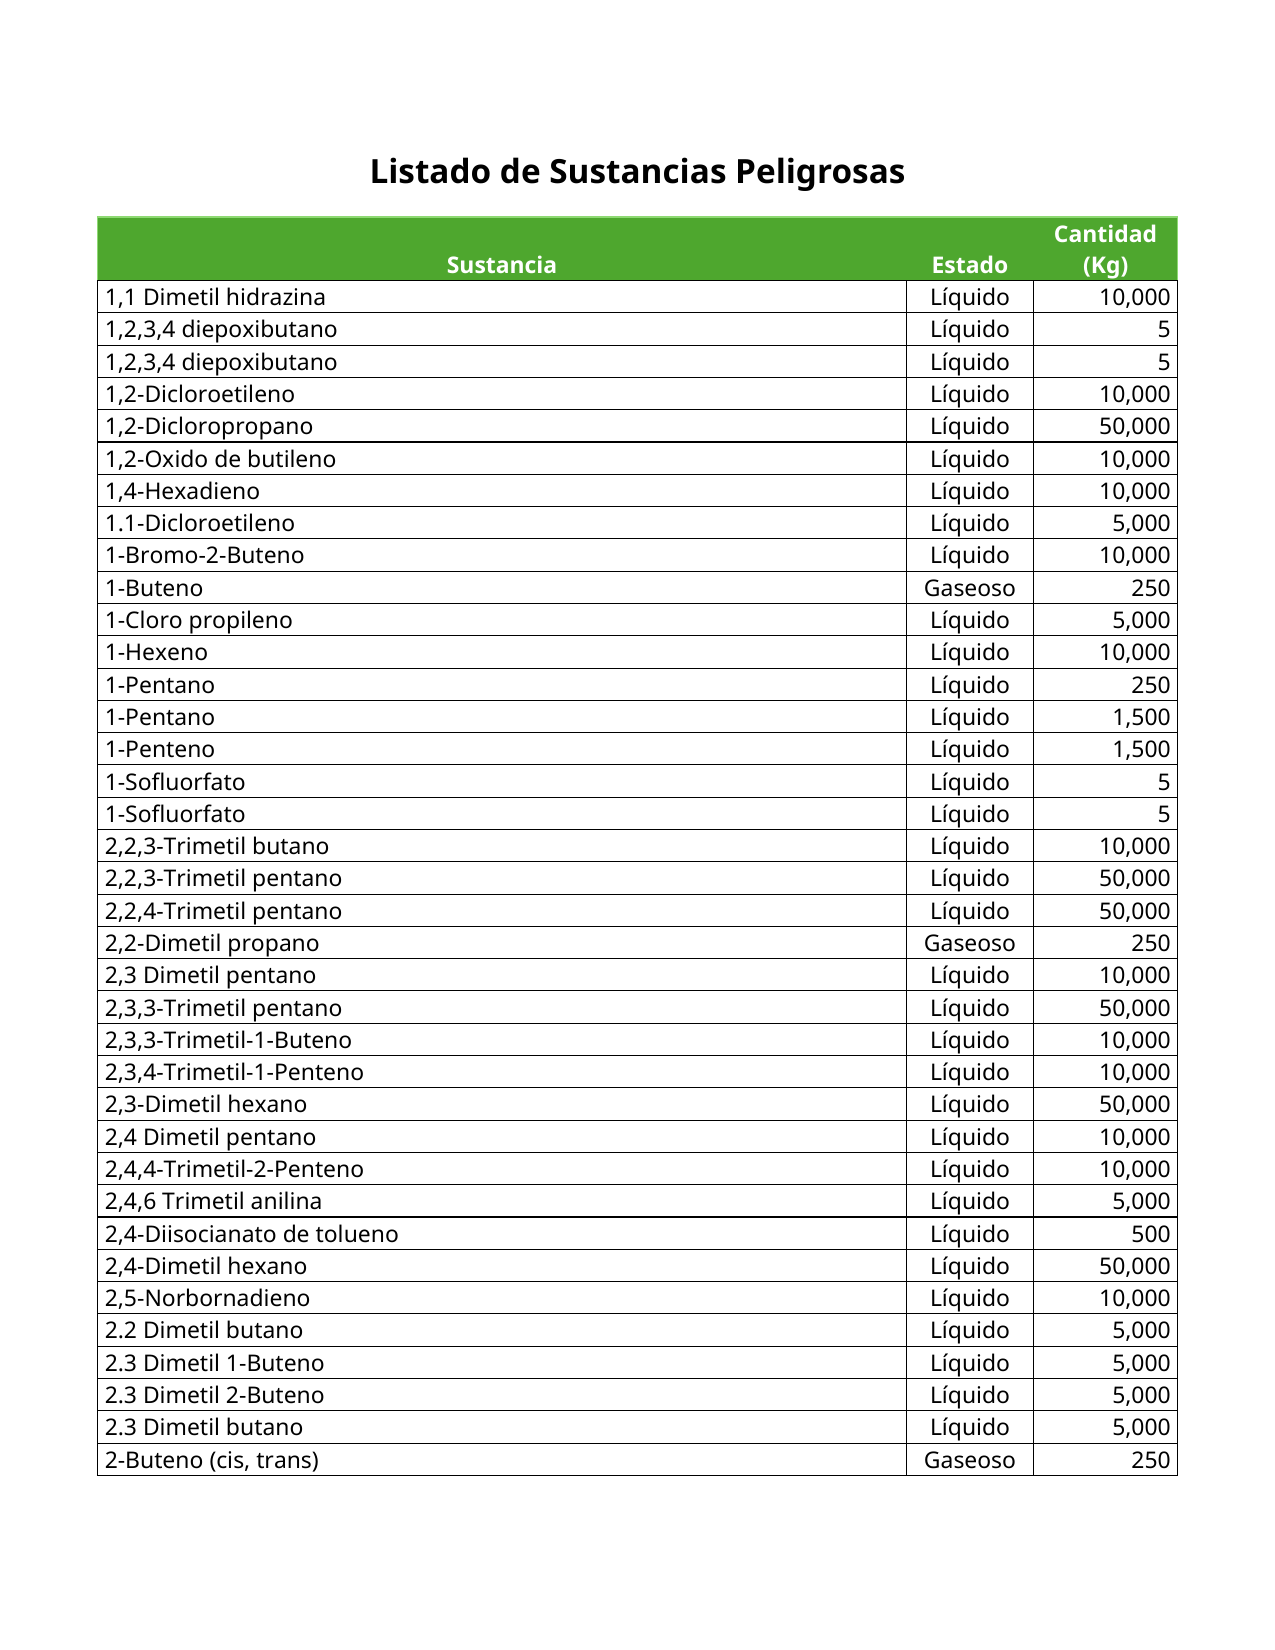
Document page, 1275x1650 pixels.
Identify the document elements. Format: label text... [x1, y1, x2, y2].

table_cell 250 [1034, 927, 1177, 958]
table_cell 2,4,4-Trimetil-2-Penteno [98, 1153, 906, 1184]
table_cell 5,000 [1034, 1185, 1177, 1216]
table_cell 1,2-Dicloropropano [98, 410, 906, 441]
table_cell Líquido [907, 475, 1033, 506]
table_cell 2,3 Dimetil pentano [98, 959, 906, 990]
table_cell Líquido [907, 410, 1033, 441]
table_cell 2.2 Dimetil butano [98, 1314, 906, 1346]
table_cell 50,000 [1034, 895, 1177, 926]
table_cell 5,000 [1034, 1379, 1177, 1410]
table_cell 2,2,3-Trimetil butano [98, 830, 906, 861]
table_cell 1,2-Dicloroetileno [98, 378, 906, 409]
table_cell Líquido [907, 1185, 1033, 1216]
table_cell 2,5-Norbornadieno [98, 1282, 906, 1313]
table_cell 2.3 Dimetil 1-Buteno [98, 1347, 906, 1378]
table_cell Líquido [907, 378, 1033, 409]
table_cell 1,2-Oxido de butileno [98, 443, 906, 474]
table_cell 10,000 [1034, 1282, 1177, 1313]
table_cell 1,500 [1034, 701, 1177, 732]
table_cell 1,4-Hexadieno [98, 475, 906, 506]
table_cell Líquido [907, 959, 1033, 990]
table_cell Líquido [907, 604, 1033, 635]
table_cell 2,4-Diisocianato de tolueno [98, 1218, 906, 1249]
table_cell 2,3-Dimetil hexano [98, 1088, 906, 1119]
table_cell 2,2,3-Trimetil pentano [98, 862, 906, 893]
table_header Cantidad (Kg) [1033, 218, 1177, 280]
table_cell 10,000 [1034, 378, 1177, 409]
table_cell 1,2,3,4 diepoxibutano [98, 346, 906, 377]
table_cell 5,000 [1034, 1314, 1177, 1346]
table_cell Líquido [907, 895, 1033, 926]
table_cell 5,000 [1034, 507, 1177, 538]
table_cell 2,4-Dimetil hexano [98, 1250, 906, 1281]
table_cell Líquido [907, 443, 1033, 474]
table_cell 2.3 Dimetil 2-Buteno [98, 1379, 906, 1410]
table_header Estado [906, 218, 1033, 280]
table_cell 10,000 [1034, 1056, 1177, 1087]
table_cell 2,4 Dimetil pentano [98, 1121, 906, 1152]
table_cell 1,2,3,4 diepoxibutano [98, 313, 906, 344]
table_cell Líquido [907, 765, 1033, 797]
table_cell 1-Hexeno [98, 636, 906, 667]
table_cell Líquido [907, 1347, 1033, 1378]
table_cell Gaseoso [907, 1444, 1033, 1475]
table_cell 50,000 [1034, 410, 1177, 441]
table_cell Líquido [907, 669, 1033, 700]
table_cell 1-Cloro propileno [98, 604, 906, 635]
table_cell 50,000 [1034, 991, 1177, 1023]
table_header Sustancia [98, 218, 906, 280]
table_cell Líquido [907, 830, 1033, 861]
table_cell 1-Bromo-2-Buteno [98, 539, 906, 571]
table_cell Líquido [907, 1153, 1033, 1184]
table_cell 10,000 [1034, 636, 1177, 667]
table_cell 2,4,6 Trimetil anilina [98, 1185, 906, 1216]
table_cell 50,000 [1034, 1088, 1177, 1119]
table_cell 1-Penteno [98, 733, 906, 764]
table_cell 5 [1034, 313, 1177, 344]
table_cell 5 [1034, 346, 1177, 377]
table_cell Líquido [907, 1411, 1033, 1442]
table_cell 1-Pentano [98, 701, 906, 732]
table_cell Líquido [907, 733, 1033, 764]
table_cell 1-Buteno [98, 572, 906, 603]
table_cell Líquido [907, 798, 1033, 829]
table_cell 250 [1034, 572, 1177, 603]
table_cell Gaseoso [907, 572, 1033, 603]
table_cell Líquido [907, 1314, 1033, 1346]
table_cell 5 [1034, 765, 1177, 797]
table_cell Líquido [907, 539, 1033, 571]
table_cell 1-Pentano [98, 669, 906, 700]
table_cell 10,000 [1034, 1024, 1177, 1055]
table_cell 2,2-Dimetil propano [98, 927, 906, 958]
text Listado de Sustancias Peligrosas [177, 148, 1098, 193]
table_cell Líquido [907, 1379, 1033, 1410]
table_cell 50,000 [1034, 862, 1177, 893]
table_cell 250 [1034, 1444, 1177, 1475]
table_cell Líquido [907, 991, 1033, 1023]
table_cell 1,1 Dimetil hidrazina [98, 281, 906, 312]
table_cell 2,2,4-Trimetil pentano [98, 895, 906, 926]
table_cell 250 [1034, 669, 1177, 700]
table_cell 5,000 [1034, 604, 1177, 635]
table_cell Líquido [907, 1282, 1033, 1313]
table_cell 5 [1034, 798, 1177, 829]
table_cell 5,000 [1034, 1347, 1177, 1378]
table_cell 1-Sofluorfato [98, 798, 906, 829]
table_cell 500 [1034, 1218, 1177, 1249]
table_cell 10,000 [1034, 1121, 1177, 1152]
table_cell 50,000 [1034, 1250, 1177, 1281]
table_cell 10,000 [1034, 281, 1177, 312]
table_cell 10,000 [1034, 830, 1177, 861]
table_cell Líquido [907, 1056, 1033, 1087]
table_cell Gaseoso [907, 927, 1033, 958]
table_cell 2,3,4-Trimetil-1-Penteno [98, 1056, 906, 1087]
table_cell 10,000 [1034, 959, 1177, 990]
table_cell Líquido [907, 1024, 1033, 1055]
table_cell 1.1-Dicloroetileno [98, 507, 906, 538]
table_cell 2.3 Dimetil butano [98, 1411, 906, 1442]
table_cell Líquido [907, 1218, 1033, 1249]
table_cell Líquido [907, 1121, 1033, 1152]
table_cell 1-Sofluorfato [98, 765, 906, 797]
table_cell Líquido [907, 346, 1033, 377]
table_cell Líquido [907, 862, 1033, 893]
table_cell Líquido [907, 313, 1033, 344]
table_cell Líquido [907, 1250, 1033, 1281]
table_cell 10,000 [1034, 475, 1177, 506]
table_cell 2,3,3-Trimetil pentano [98, 991, 906, 1023]
table_cell 2-Buteno (cis, trans) [98, 1444, 906, 1475]
table_cell Líquido [907, 701, 1033, 732]
table_cell 10,000 [1034, 1153, 1177, 1184]
table_cell 10,000 [1034, 443, 1177, 474]
table_cell Líquido [907, 1088, 1033, 1119]
table_cell 1,500 [1034, 733, 1177, 764]
table_cell Líquido [907, 507, 1033, 538]
table_cell 10,000 [1034, 539, 1177, 571]
table_cell 5,000 [1034, 1411, 1177, 1442]
table_cell Líquido [907, 281, 1033, 312]
table_cell Líquido [907, 636, 1033, 667]
table_cell 2,3,3-Trimetil-1-Buteno [98, 1024, 906, 1055]
